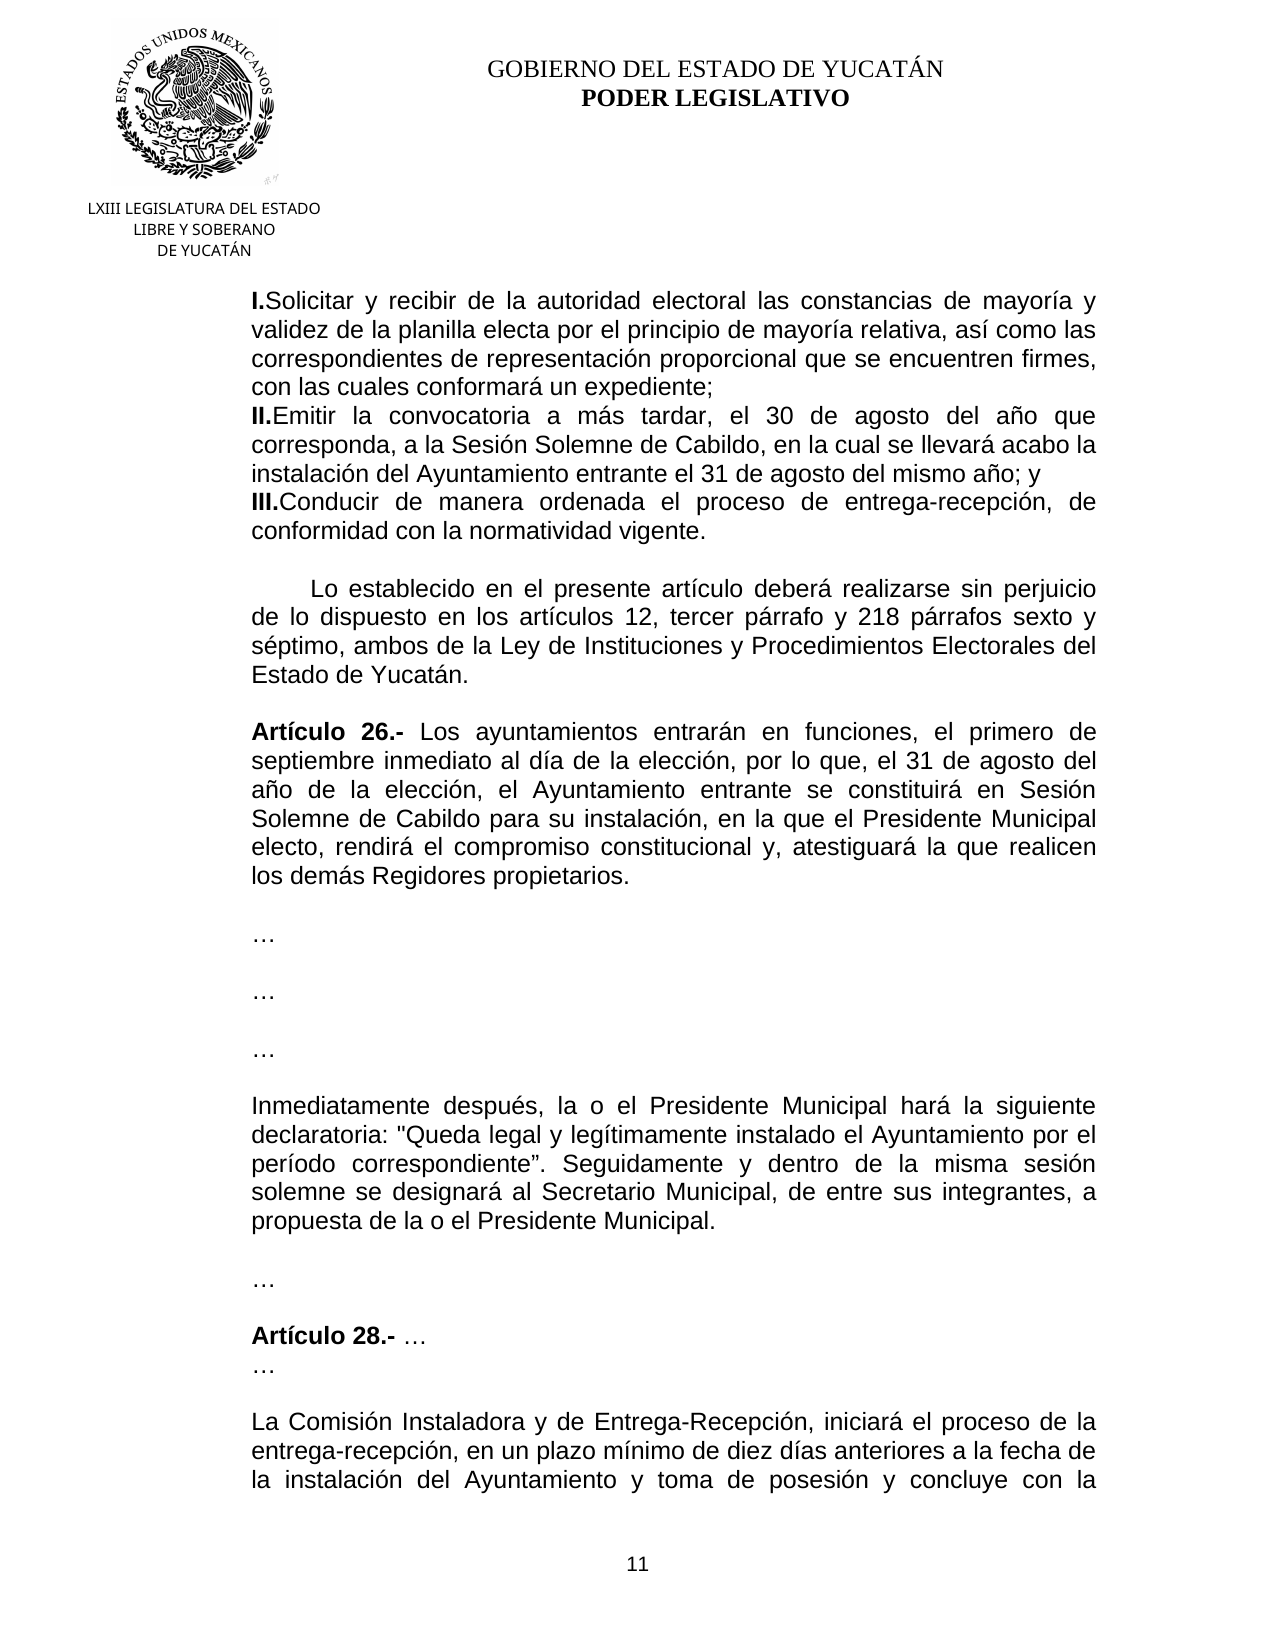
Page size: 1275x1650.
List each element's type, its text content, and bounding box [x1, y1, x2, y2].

text Lo establecido en el presente artículo deberá realizarse sin perjuicio de lo dispuesto en los artículos 12, tercer párrafo y 218 párrafos sexto y séptimo, ambos de la Ley de Instituciones y Procedimientos Electorales del Estado de Yucatán. [251, 573, 1098, 688]
text … [251, 1033, 1098, 1062]
text … [251, 1263, 1098, 1292]
text Artículo 26.- Los ayuntamientos entrarán en funciones, el primero de septiembre inmediato al día de la elección, por lo que, el 31 de agosto del año de la elección, el Ayuntamiento entrante se constituirá en Sesión Solemne de Cabildo para su instalación, en la que el Presidente Municipal electo, rendirá el compromiso constitucional y, atestiguará la que realicen los demás Regidores propietarios. [251, 717, 1098, 890]
list Solicitar y recibir de la autoridad electoral las constancias de mayoría y validez de la planilla electa por el principio de mayoría relativa, así como las correspondientes de representación proporcional que se encuentren firmes, con las cuales conformará un expediente; [251, 286, 1098, 401]
text Artículo 28.- … [251, 1321, 1098, 1350]
list Emitir la convocatoria a más tardar, el 30 de agosto del año que corresponda, a la Sesión Solemne de Cabildo, en la cual se llevará acabo la instalación del Ayuntamiento entrante el 31 de agosto del mismo año; y [251, 401, 1098, 487]
list Conducir de manera ordenada el proceso de entrega-recepción, de conformidad con la normatividad vigente. [251, 487, 1098, 545]
text … [251, 1350, 1098, 1378]
text … [251, 918, 1098, 947]
text … [251, 976, 1098, 1005]
text Inmediatamente después, la o el Presidente Municipal hará la siguiente declaratoria: "Queda legal y legítimamente instalado el Ayuntamiento por el período correspondiente”. Seguidamente y dentro de la misma sesión solemne se designará al Secretario Municipal, de entre sus integrantes, a propuesta de la o el Presidente Municipal. [251, 1091, 1098, 1235]
picture [110, 18, 280, 186]
